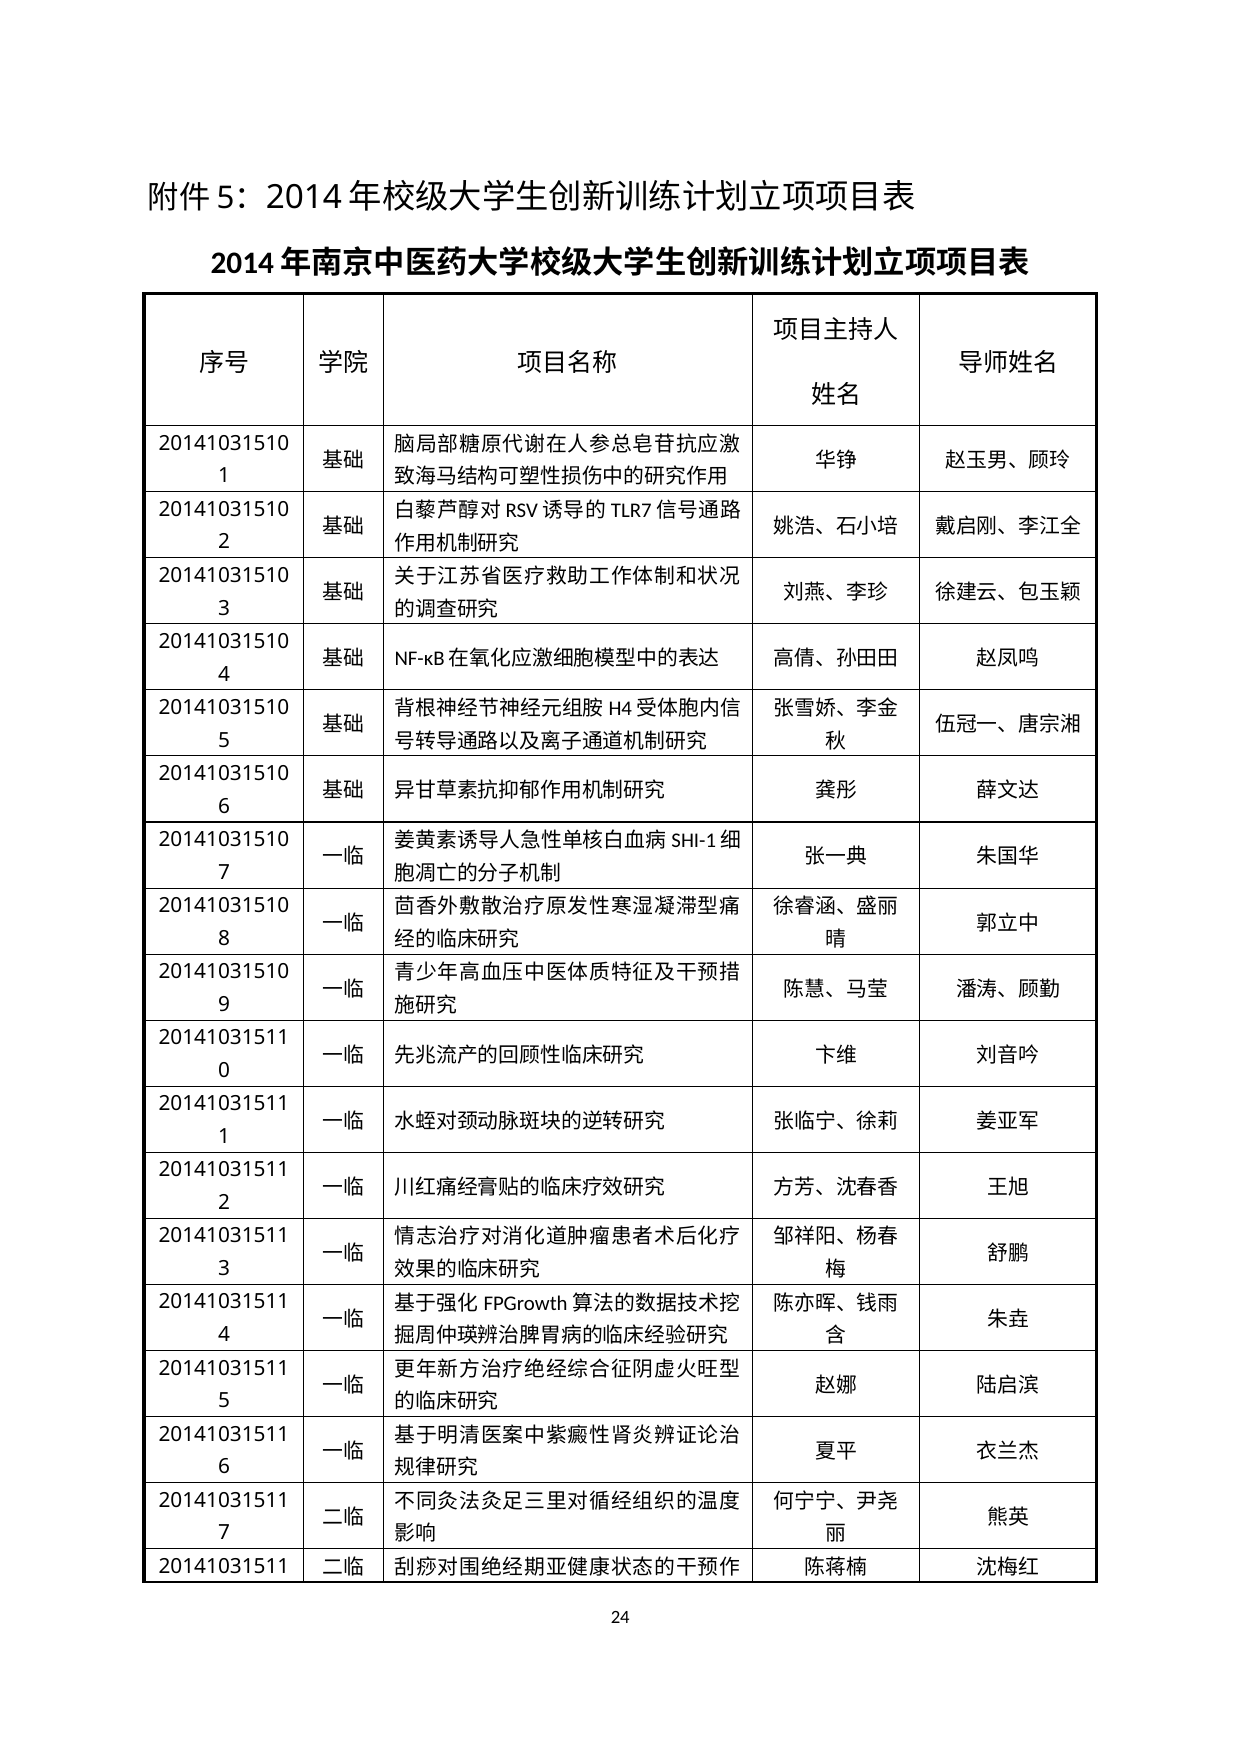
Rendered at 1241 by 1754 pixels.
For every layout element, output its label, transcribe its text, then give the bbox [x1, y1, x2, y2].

table_cell 水蛭对颈动脉斑块的逆转研究 [384, 1087, 752, 1152]
table_cell 201410315101 [146, 426, 303, 491]
table_cell 201410315116 [146, 1417, 303, 1482]
table_cell 华铮 [753, 426, 919, 491]
table_cell 徐睿涵、盛丽晴 [753, 889, 919, 953]
table_cell 戴启刚、李江全 [920, 492, 1095, 557]
text 2014年南京中医药大学校级大学生创新训练计划立项项目表 [148, 227, 1092, 292]
table_cell 伍冠一、唐宗湘 [920, 690, 1095, 755]
table_cell 201410315115 [146, 1351, 303, 1416]
table_cell 夏平 [753, 1417, 919, 1482]
table_cell 201410315110 [146, 1021, 303, 1086]
table_cell 脑局部糖原代谢在人参总皂苷抗应激致海马结构可塑性损伤中的研究作用 [384, 426, 752, 491]
table_cell 情志治疗对消化道肿瘤患者术后化疗效果的临床研究 [384, 1219, 752, 1284]
table_cell 一临 [304, 1417, 383, 1482]
table_header 序号 [146, 295, 303, 425]
table_cell 姜黄素诱导人急性单核白血病SHI-1细胞凋亡的分子机制 [384, 823, 752, 887]
table_cell 基于明清医案中紫癜性肾炎辨证论治规律研究 [384, 1417, 752, 1482]
table_cell 201410315117 [146, 1483, 303, 1548]
table_cell 赵娜 [753, 1351, 919, 1416]
table_cell 201410315112 [146, 1153, 303, 1218]
table_cell 张一典 [753, 823, 919, 887]
table_cell 一临 [304, 1021, 383, 1086]
table_cell 一临 [304, 1219, 383, 1284]
table_cell 基础 [304, 624, 383, 689]
table_cell 201410315109 [146, 955, 303, 1019]
table_cell 先兆流产的回顾性临床研究 [384, 1021, 752, 1086]
table_cell 201410315118 [146, 1549, 303, 1581]
table_cell 201410315114 [146, 1285, 303, 1350]
table_cell 一临 [304, 1351, 383, 1416]
table_cell 201410315111 [146, 1087, 303, 1152]
text 注：省级重点项目即国家级项目附件5：2014年校级大学生创新训练计划立项项目表 [148, 162, 1092, 227]
table_cell 更年新方治疗绝经综合征阴虚火旺型的临床研究 [384, 1351, 752, 1416]
table_cell 邹祥阳、杨春梅 [753, 1219, 919, 1284]
table_cell 潘涛、顾勤 [920, 955, 1095, 1019]
table_cell 陈慧、马莹 [753, 955, 919, 1019]
table_cell 赵凤鸣 [920, 624, 1095, 689]
table_cell 何宁宁、尹尧丽 [753, 1483, 919, 1548]
table_cell 张临宁、徐莉 [753, 1087, 919, 1152]
table_cell 姜亚军 [920, 1087, 1095, 1152]
table_cell 张雪娇、李金秋 [753, 690, 919, 755]
table_cell 高倩、孙田田 [753, 624, 919, 689]
table_cell 陆启滨 [920, 1351, 1095, 1416]
table_cell 背根神经节神经元组胺H4受体胞内信号转导通路以及离子通道机制研究 [384, 690, 752, 755]
table_cell 一临 [304, 823, 383, 887]
table_cell 不同灸法灸足三里对循经组织的温度影响 [384, 1483, 752, 1548]
table_cell 基础 [304, 492, 383, 557]
table_cell 陈蒋楠 [753, 1549, 919, 1581]
table_cell 龚彤 [753, 756, 919, 821]
table_cell 一临 [304, 1153, 383, 1218]
table_cell 一临 [304, 1087, 383, 1152]
table_cell 基础 [304, 426, 383, 491]
table_cell 赵玉男、顾玲 [920, 426, 1095, 491]
table_cell 异甘草素抗抑郁作用机制研究 [384, 756, 752, 821]
table_cell 201410315102 [146, 492, 303, 557]
table_cell NF-κB在氧化应激细胞模型中的表达 [384, 624, 752, 689]
table_cell 基于强化FPGrowth算法的数据技术挖掘周仲瑛辨治脾胃病的临床经验研究 [384, 1285, 752, 1350]
table_cell 王旭 [920, 1153, 1095, 1218]
table_cell 方芳、沈春香 [753, 1153, 919, 1218]
table_cell 卞维 [753, 1021, 919, 1086]
table_cell 郭立中 [920, 889, 1095, 953]
table_cell 姚浩、石小培 [753, 492, 919, 557]
table_cell 熊英 [920, 1483, 1095, 1548]
table_cell 衣兰杰 [920, 1417, 1095, 1482]
table_cell 二临 [304, 1483, 383, 1548]
table_cell 刘音吟 [920, 1021, 1095, 1086]
table_cell 201410315108 [146, 889, 303, 953]
table_cell 基础 [304, 690, 383, 755]
table_cell 二临 [304, 1549, 383, 1581]
table_cell 一临 [304, 955, 383, 1019]
table_cell 基础 [304, 756, 383, 821]
table_cell 201410315103 [146, 558, 303, 623]
table_cell 刘燕、李珍 [753, 558, 919, 623]
table_header 导师姓名 [920, 295, 1095, 425]
table_cell 201410315104 [146, 624, 303, 689]
table_cell 201410315106 [146, 756, 303, 821]
table_cell 徐建云、包玉颖 [920, 558, 1095, 623]
table_cell 刮痧对围绝经期亚健康状态的干预作用及机制研究 [384, 1549, 752, 1581]
table_cell 一临 [304, 1285, 383, 1350]
table_cell 茴香外敷散治疗原发性寒湿凝滞型痛经的临床研究 [384, 889, 752, 953]
table_cell 青少年高血压中医体质特征及干预措施研究 [384, 955, 752, 1019]
table_cell 舒鹏 [920, 1219, 1095, 1284]
table_cell 201410315107 [146, 823, 303, 887]
table_cell 201410315113 [146, 1219, 303, 1284]
table_cell 朱垚 [920, 1285, 1095, 1350]
table_cell 白藜芦醇对RSV诱导的TLR7信号通路作用机制研究 [384, 492, 752, 557]
table_cell 陈亦晖、钱雨含 [753, 1285, 919, 1350]
table_cell 201410315105 [146, 690, 303, 755]
table_cell 川红痛经膏贴的临床疗效研究 [384, 1153, 752, 1218]
table_cell 沈梅红 [920, 1549, 1095, 1581]
table_cell 一临 [304, 889, 383, 953]
table_cell 基础 [304, 558, 383, 623]
table_cell 薛文达 [920, 756, 1095, 821]
table_header 学院 [304, 295, 383, 425]
table_cell 朱国华 [920, 823, 1095, 887]
table_cell 关于江苏省医疗救助工作体制和状况的调查研究 [384, 558, 752, 623]
table_header 项目主持人姓名 [753, 295, 919, 425]
table_header 项目名称 [384, 295, 752, 425]
